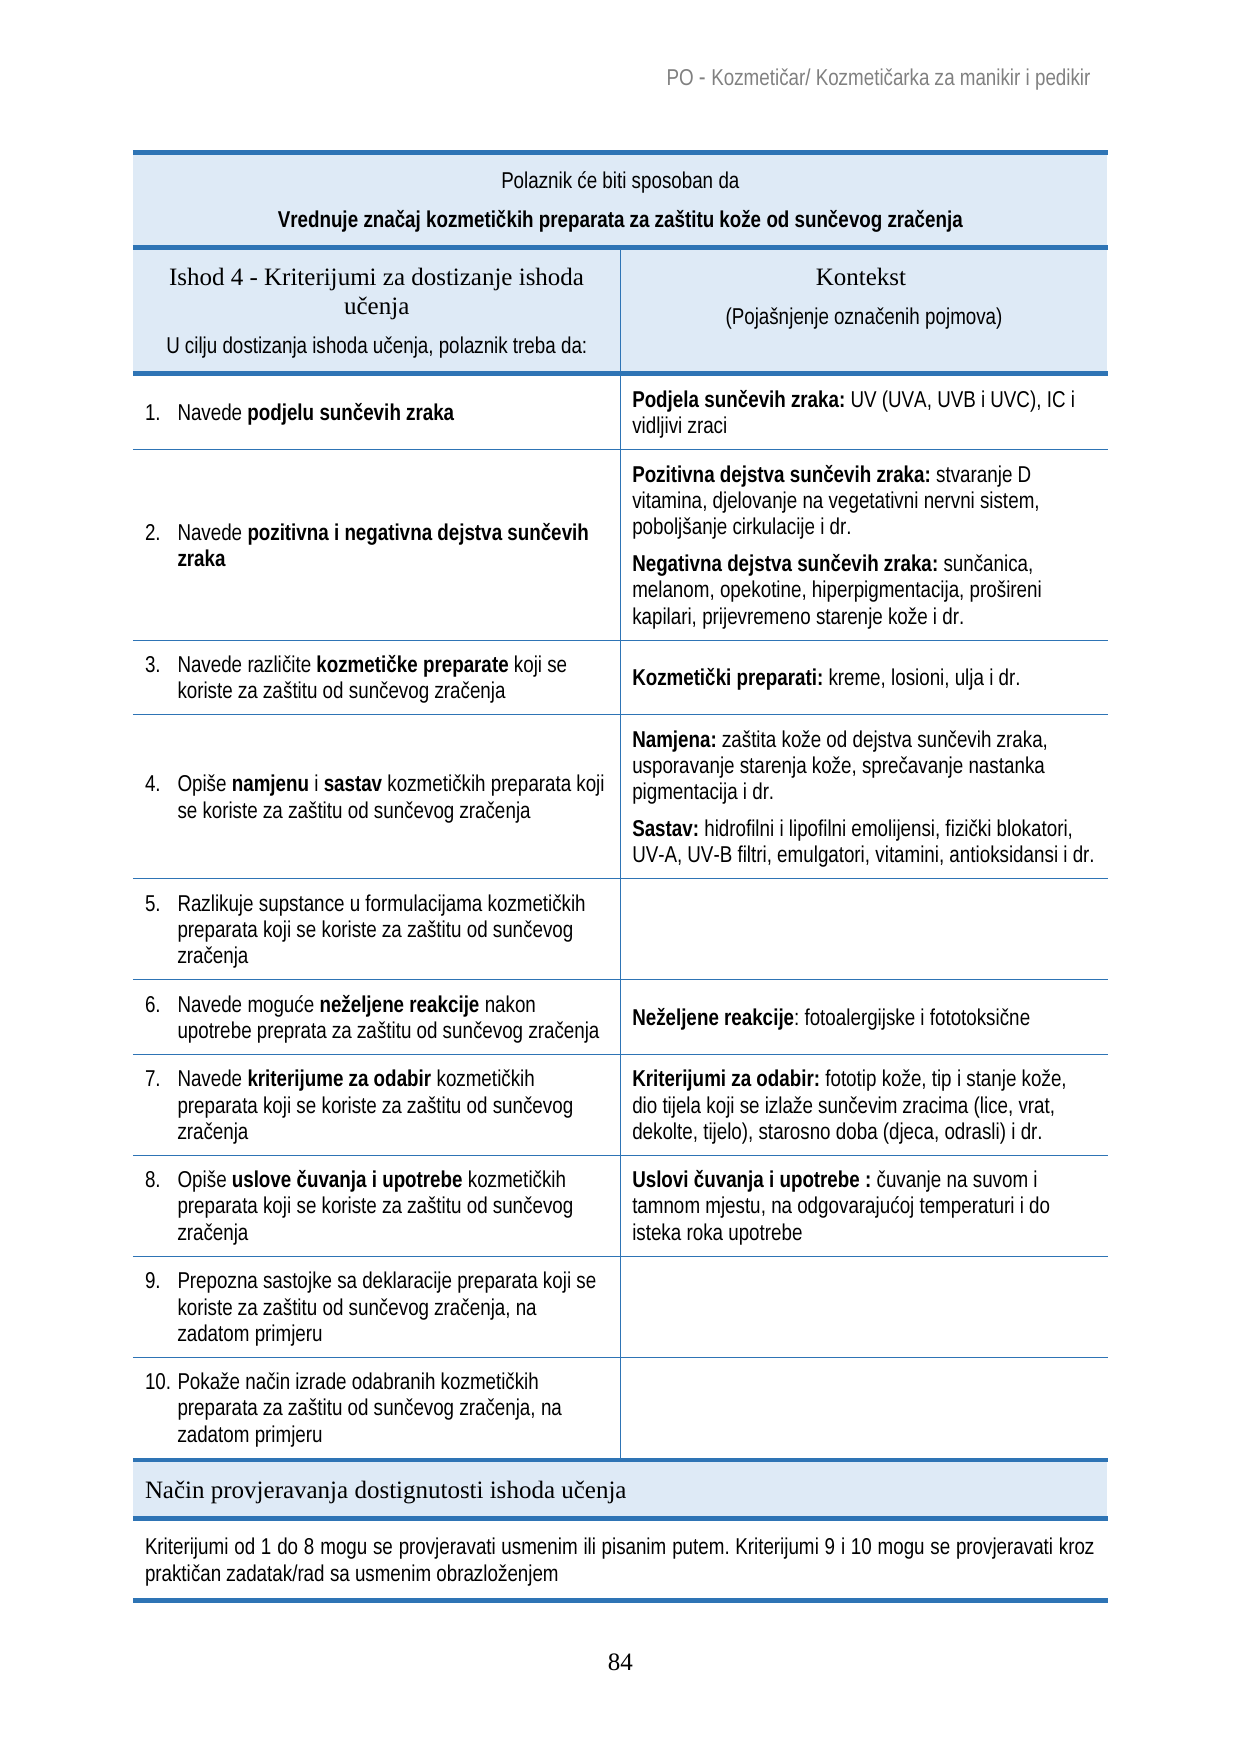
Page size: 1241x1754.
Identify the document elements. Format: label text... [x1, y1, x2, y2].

table_cell Opiše uslove čuvanja i upotrebe kozmetičkih preparata koji se koriste za zaštitu od sunčevog zračenja [133, 1156, 620, 1256]
table_cell Navede podjelu sunčevih zraka [133, 376, 620, 449]
table_cell Razlikuje supstance u formulacijama kozmetičkih preparata koji se koriste za zaštitu od sunčevog zračenja [133, 879, 620, 979]
table_cell Pokaže način izrade odabranih kozmetičkih preparata za zaštitu od sunčevog zračenja, na zadatom primjeru [133, 1358, 620, 1457]
table_cell Namjena: zaštita kože od dejstva sunčevih zraka, usporavanje starenja kože, sprečavanje nastanka pigmentacija i dr. Sastav: hidrofilni i lipofilni emolijensi, fizički blokatori, UV-A, UV-B filtri, emulgatori, vitamini, antioksidansi i dr. [621, 715, 1107, 878]
table_cell Podjela sunčevih zraka: UV (UVA, UVB i UVC), IC i vidljivi zraci [621, 376, 1107, 449]
table_cell [621, 1257, 1107, 1357]
table_cell Kozmetički preparati: kreme, losioni, ulja i dr. [621, 641, 1107, 714]
table_cell Pozitivna dejstva sunčevih zraka: stvaranje D vitamina, djelovanje na vegetativni nervni sistem, poboljšanje cirkulacije i dr. Negativna dejstva sunčevih zraka: sunčanica, melanom, opekotine, hiperpigmentacija, prošireni kapilari, prijevremeno starenje kože i dr. [621, 450, 1107, 639]
table_cell Kriterijumi za odabir: fototip kože, tip i stanje kože, dio tijela koji se izlaže sunčevim zracima (lice, vrat, dekolte, tijelo), starosno doba (djeca, odrasli) i dr. [621, 1055, 1107, 1155]
table_cell Navede kriterijume za odabir kozmetičkih preparata koji se koriste za zaštitu od sunčevog zračenja [133, 1055, 620, 1155]
table_cell Navede pozitivna i negativna dejstva sunčevih zraka [133, 450, 620, 639]
table_cell [621, 879, 1107, 979]
table_cell Navede različite kozmetičke preparate koji se koriste za zaštitu od sunčevog zračenja [133, 641, 620, 714]
table_cell Navede moguće neželjene reakcije nakon upotrebe preprata za zaštitu od sunčevog zračenja [133, 980, 620, 1054]
table_cell [133, 250, 620, 371]
table_cell [133, 1462, 1107, 1516]
table_cell [621, 1358, 1107, 1457]
table_cell [621, 250, 1107, 371]
table_cell Opiše namjenu i sastav kozmetičkih preparata koji se koriste za zaštitu od sunčevog zračenja [133, 715, 620, 878]
table_cell Prepozna sastojke sa deklaracije preparata koji se koriste za zaštitu od sunčevog zračenja, na zadatom primjeru [133, 1257, 620, 1357]
table_cell Uslovi čuvanja i upotrebe : čuvanje na suvom i tamnom mjestu, na odgovarajućoj temperaturi i do isteka roka upotrebe [621, 1156, 1107, 1256]
table_cell Kriterijumi od 1 do 8 mogu se provjeravati usmenim ili pisanim putem. Kriterijumi 9 i 10 mogu se provjeravati kroz praktičan zadatak/rad sa usmenim obrazloženjem [133, 1521, 1107, 1598]
table_header Vrednuje značaj kozmetičkih preparata za zaštitu kože od sunčevog zračenja [133, 155, 1107, 245]
table_cell Neželjene reakcije: fotoalergijske i fototoksične [621, 980, 1107, 1054]
